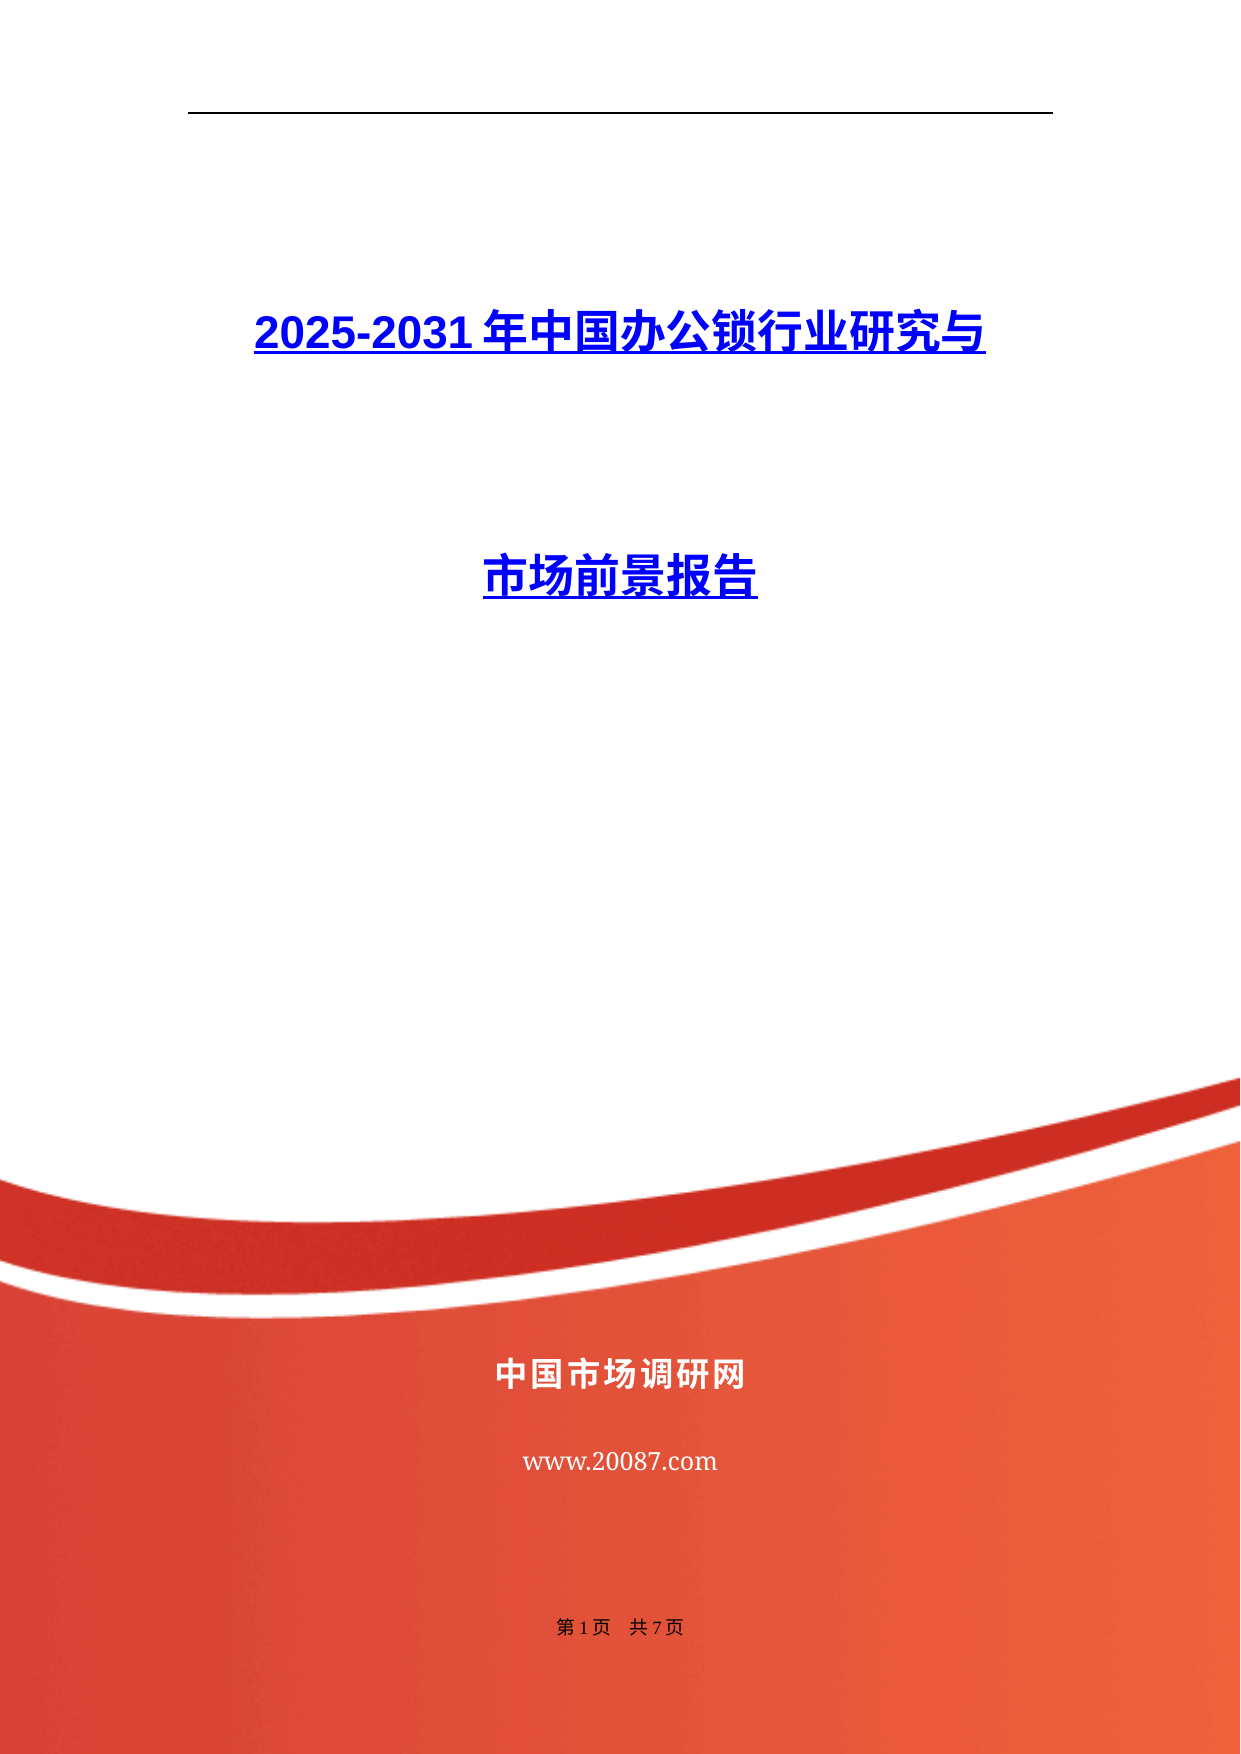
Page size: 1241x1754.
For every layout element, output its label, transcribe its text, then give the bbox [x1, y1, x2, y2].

table_header 2025-2031年中国办公锁行业研究与市场前景报告 [188, 207, 1053, 773]
text www.20087.com [187, 1428, 1053, 1493]
subtitle 中国市场调研网 [187, 1339, 1053, 1404]
picture [0, 1006, 1241, 1754]
